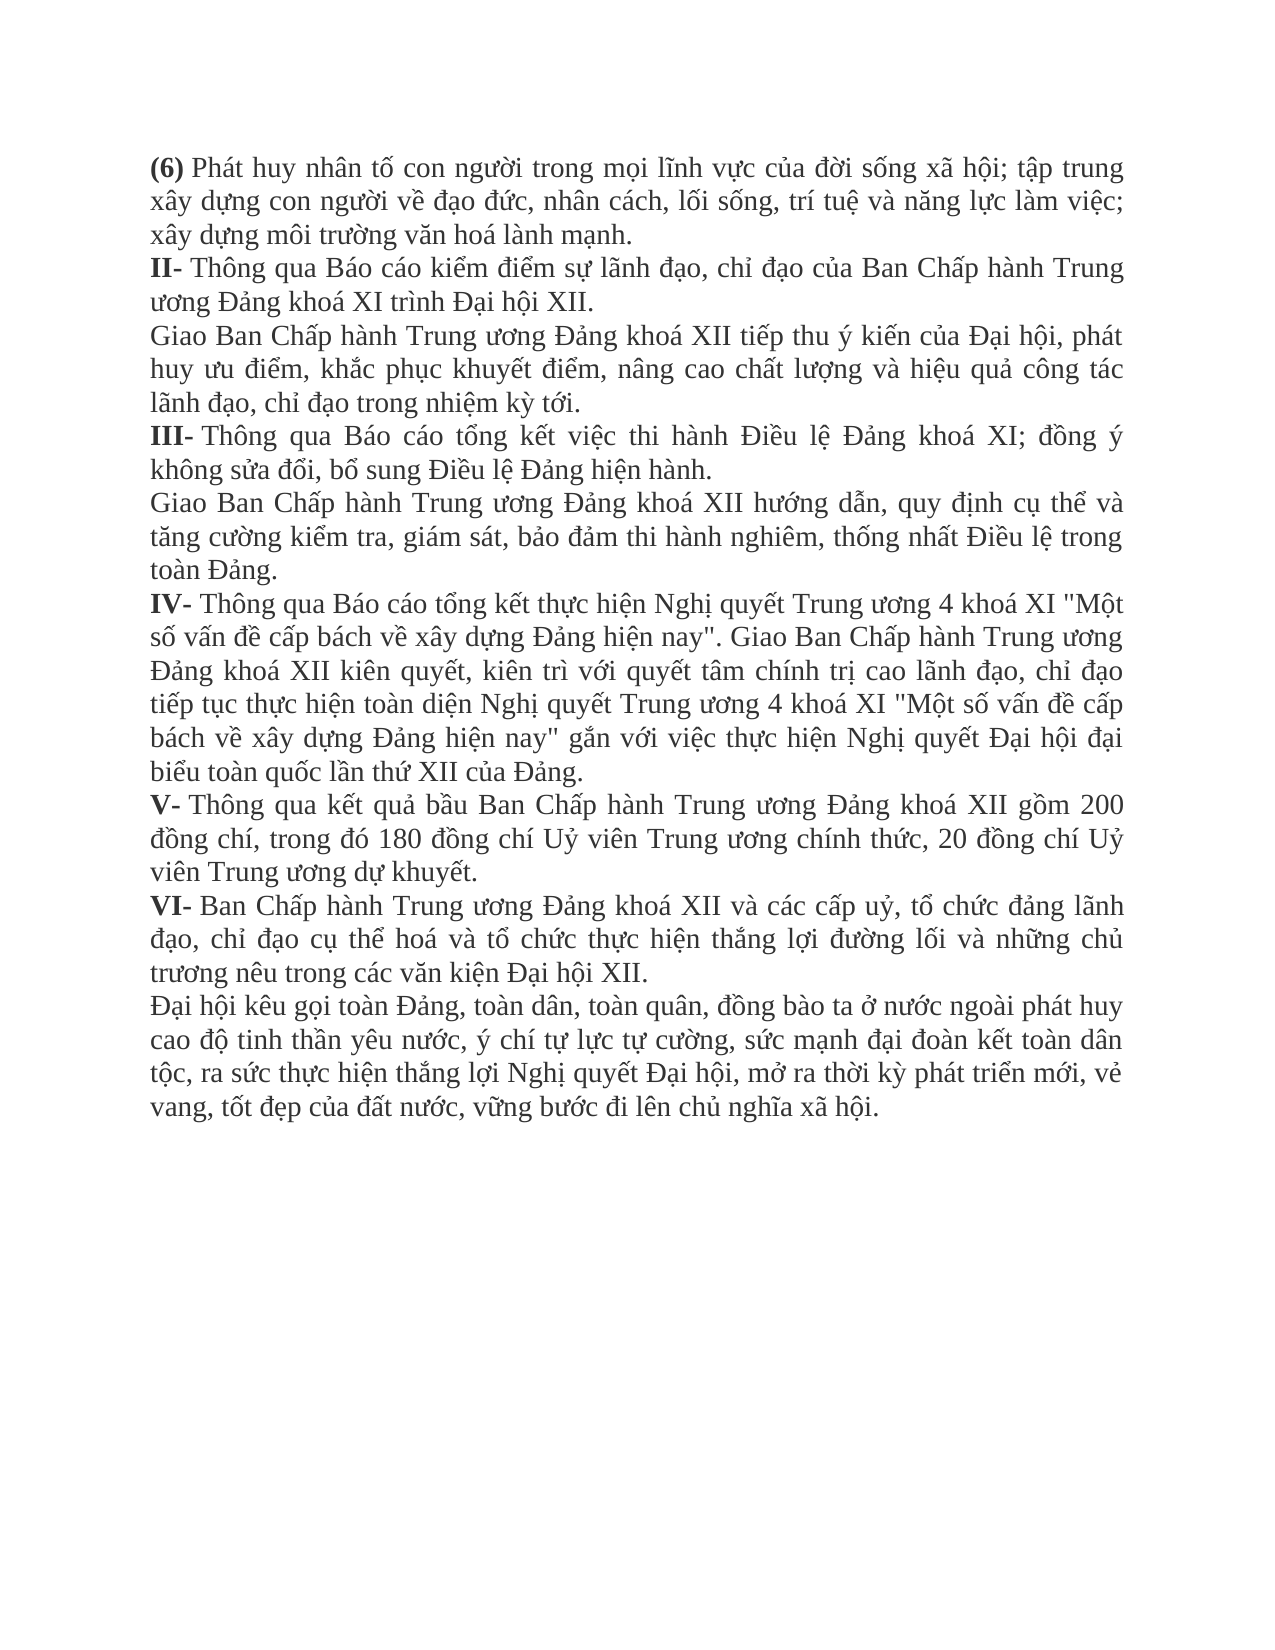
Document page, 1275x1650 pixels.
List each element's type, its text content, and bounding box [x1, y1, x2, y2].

text IV- Thông qua Báo cáo tổng kết thực hiện Nghị quyết Trung ương 4 khoá XI "Một số vấn đề cấp bách về xây dựng Đảng hiện nay". Giao Ban Chấp hành Trung ương Đảng khoá XII kiên quyết, kiên trì với quyết tâm chính trị cao lãnh đạo, chỉ đạo tiếp tục thực hiện toàn diện Nghị quyết Trung ương 4 khoá XI "Một số vấn đề cấp bách về xây dựng Đảng hiện nay" gắn với việc thực hiện Nghị quyết Đại hội đại biểu toàn quốc lần thứ XII của Đảng. [150, 586, 1125, 787]
text V- Thông qua kết quả bầu Ban Chấp hành Trung ương Đảng khoá XII gồm 200 đồng chí, trong đó 180 đồng chí Uỷ viên Trung ương chính thức, 20 đồng chí Uỷ viên Trung ương dự khuyết. [150, 787, 1125, 888]
text II- Thông qua Báo cáo kiểm điểm sự lãnh đạo, chỉ đạo của Ban Chấp hành Trung ương Đảng khoá XI trình Đại hội XII. [150, 251, 1125, 318]
text Giao Ban Chấp hành Trung ương Đảng khoá XII hướng dẫn, quy định cụ thể và tăng cường kiểm tra, giám sát, bảo đảm thi hành nghiêm, thống nhất Điều lệ trong toàn Đảng. [150, 485, 1125, 586]
text III- Thông qua Báo cáo tổng kết việc thi hành Điều lệ Đảng khoá XI; đồng ý không sửa đổi, bổ sung Điều lệ Đảng hiện hành. [150, 418, 1125, 485]
text (6) Phát huy nhân tố con người trong mọi lĩnh vực của đời sống xã hội; tập trung xây dựng con người về đạo đức, nhân cách, lối sống, trí tuệ và năng lực làm việc; xây dựng môi trường văn hoá lành mạnh. [150, 150, 1125, 251]
text Đại hội kêu gọi toàn Đảng, toàn dân, toàn quân, đồng bào ta ở nước ngoài phát huy cao độ tinh thần yêu nước, ý chí tự lực tự cường, sức mạnh đại đoàn kết toàn dân tộc, ra sức thực hiện thắng lợi Nghị quyết Đại hội, mở ra thời kỳ phát triển mới, vẻ vang, tốt đẹp của đất nước, vững bước đi lên chủ nghĩa xã hội. [150, 988, 1125, 1123]
text Giao Ban Chấp hành Trung ương Đảng khoá XII tiếp thu ý kiến của Đại hội, phát huy ưu điểm, khắc phục khuyết điểm, nâng cao chất lượng và hiệu quả công tác lãnh đạo, chỉ đạo trong nhiệm kỳ tới. [150, 318, 1125, 418]
text VI- Ban Chấp hành Trung ương Đảng khoá XII và các cấp uỷ, tổ chức đảng lãnh đạo, chỉ đạo cụ thể hoá và tổ chức thực hiện thắng lợi đường lối và những chủ trương nêu trong các văn kiện Đại hội XII. [150, 888, 1125, 988]
